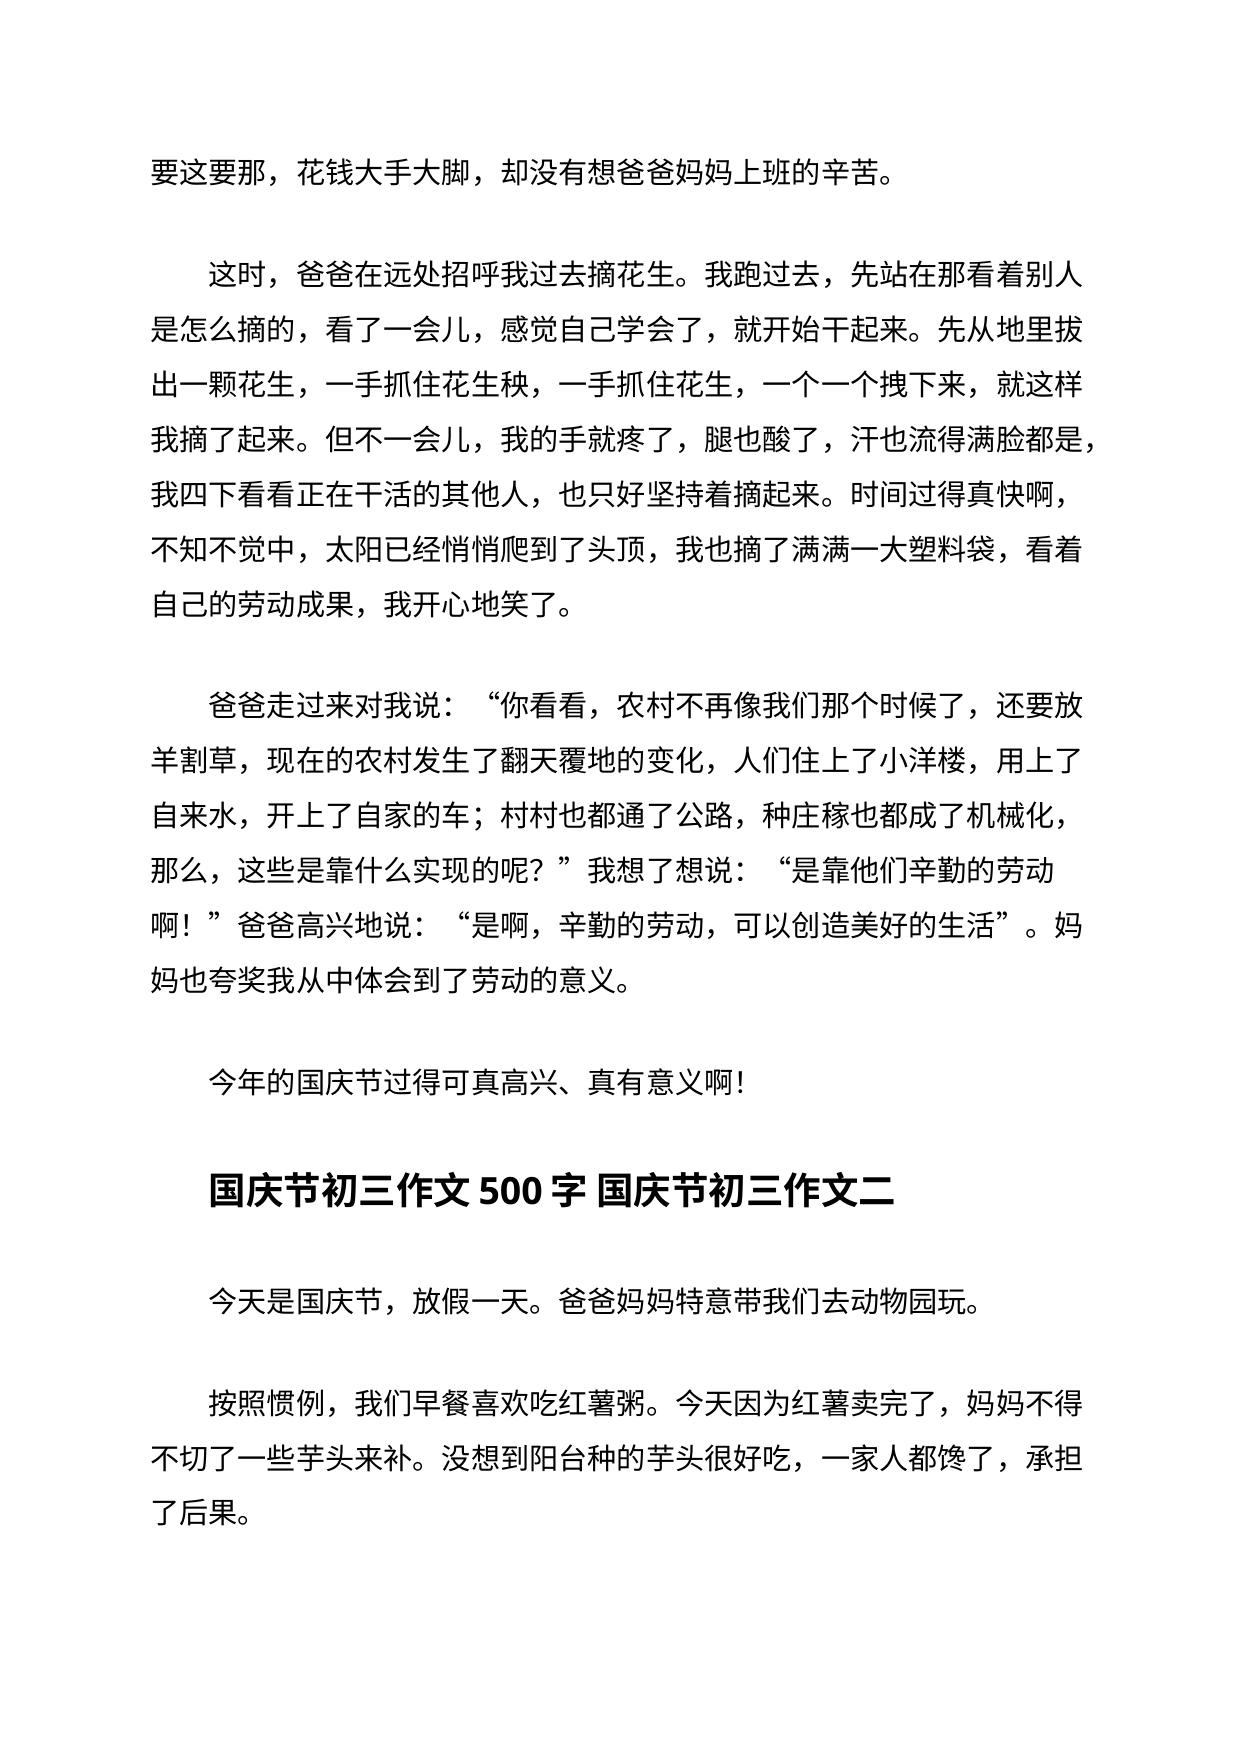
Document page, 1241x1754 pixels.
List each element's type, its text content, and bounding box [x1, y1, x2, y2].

text 今天是国庆节，放假一天。爸爸妈妈特意带我们去动物园玩。 [150, 1278, 1090, 1321]
text 国庆节初三作文500字 国庆节初三作文二 [150, 1161, 1090, 1215]
text 爸爸走过来对我说：“你看看，农村不再像我们那个时候了，还要放羊割草，现在的农村发生了翻天覆地的变化，人们住上了小洋楼，用上了自来水，开上了自家的车；村村也都通了公路，种庄稼也都成了机械化，那么，这些是靠什么实现的呢？”我想了想说：“是靠他们辛勤的劳动啊！”爸爸高兴地说：“是啊，辛勤的劳动，可以创造美好的生活”。妈妈也夸奖我从中体会到了劳动的意义。 [150, 683, 1090, 1000]
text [150, 150, 1090, 192]
text 今年的国庆节过得可真高兴、真有意义啊！ [150, 1059, 1090, 1101]
text 按照惯例，我们早餐喜欢吃红薯粥。今天因为红薯卖完了，妈妈不得不切了一些芋头来补。没想到阳台种的芋头很好吃，一家人都馋了，承担了后果。 [150, 1380, 1090, 1532]
text 这时，爸爸在远处招呼我过去摘花生。我跑过去，先站在那看着别人是怎么摘的，看了一会儿，感觉自己学会了，就开始干起来。先从地里拔出一颗花生，一手抓住花生秧，一手抓住花生，一个一个拽下来，就这样我摘了起来。但不一会儿，我的手就疼了，腿也酸了，汗也流得满脸都是，我四下看看正在干活的其他人，也只好坚持着摘起来。时间过得真快啊，不知不觉中，太阳已经悄悄爬到了头顶，我也摘了满满一大塑料袋，看着自己的劳动成果，我开心地笑了。 [150, 252, 1090, 623]
